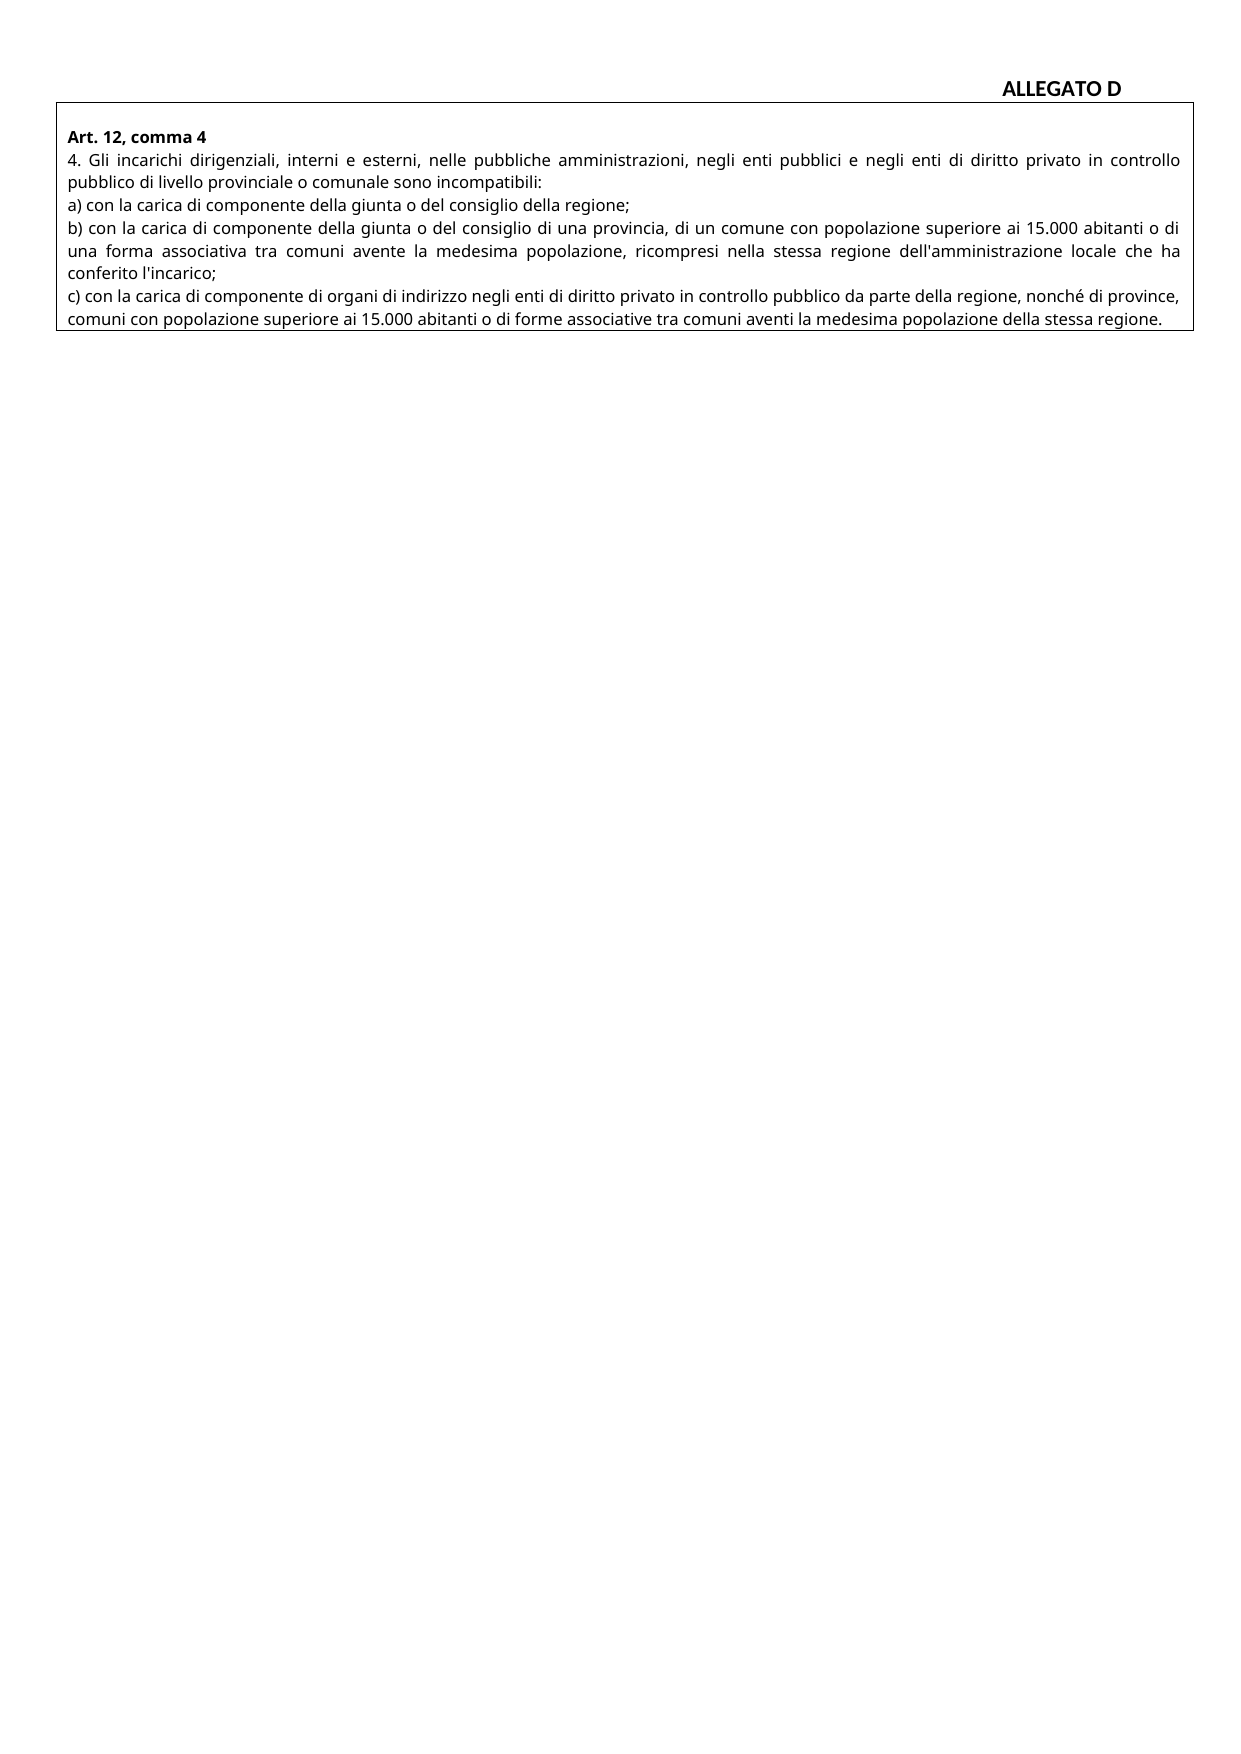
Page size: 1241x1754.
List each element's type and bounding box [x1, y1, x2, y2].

table_cell [57, 103, 1193, 330]
